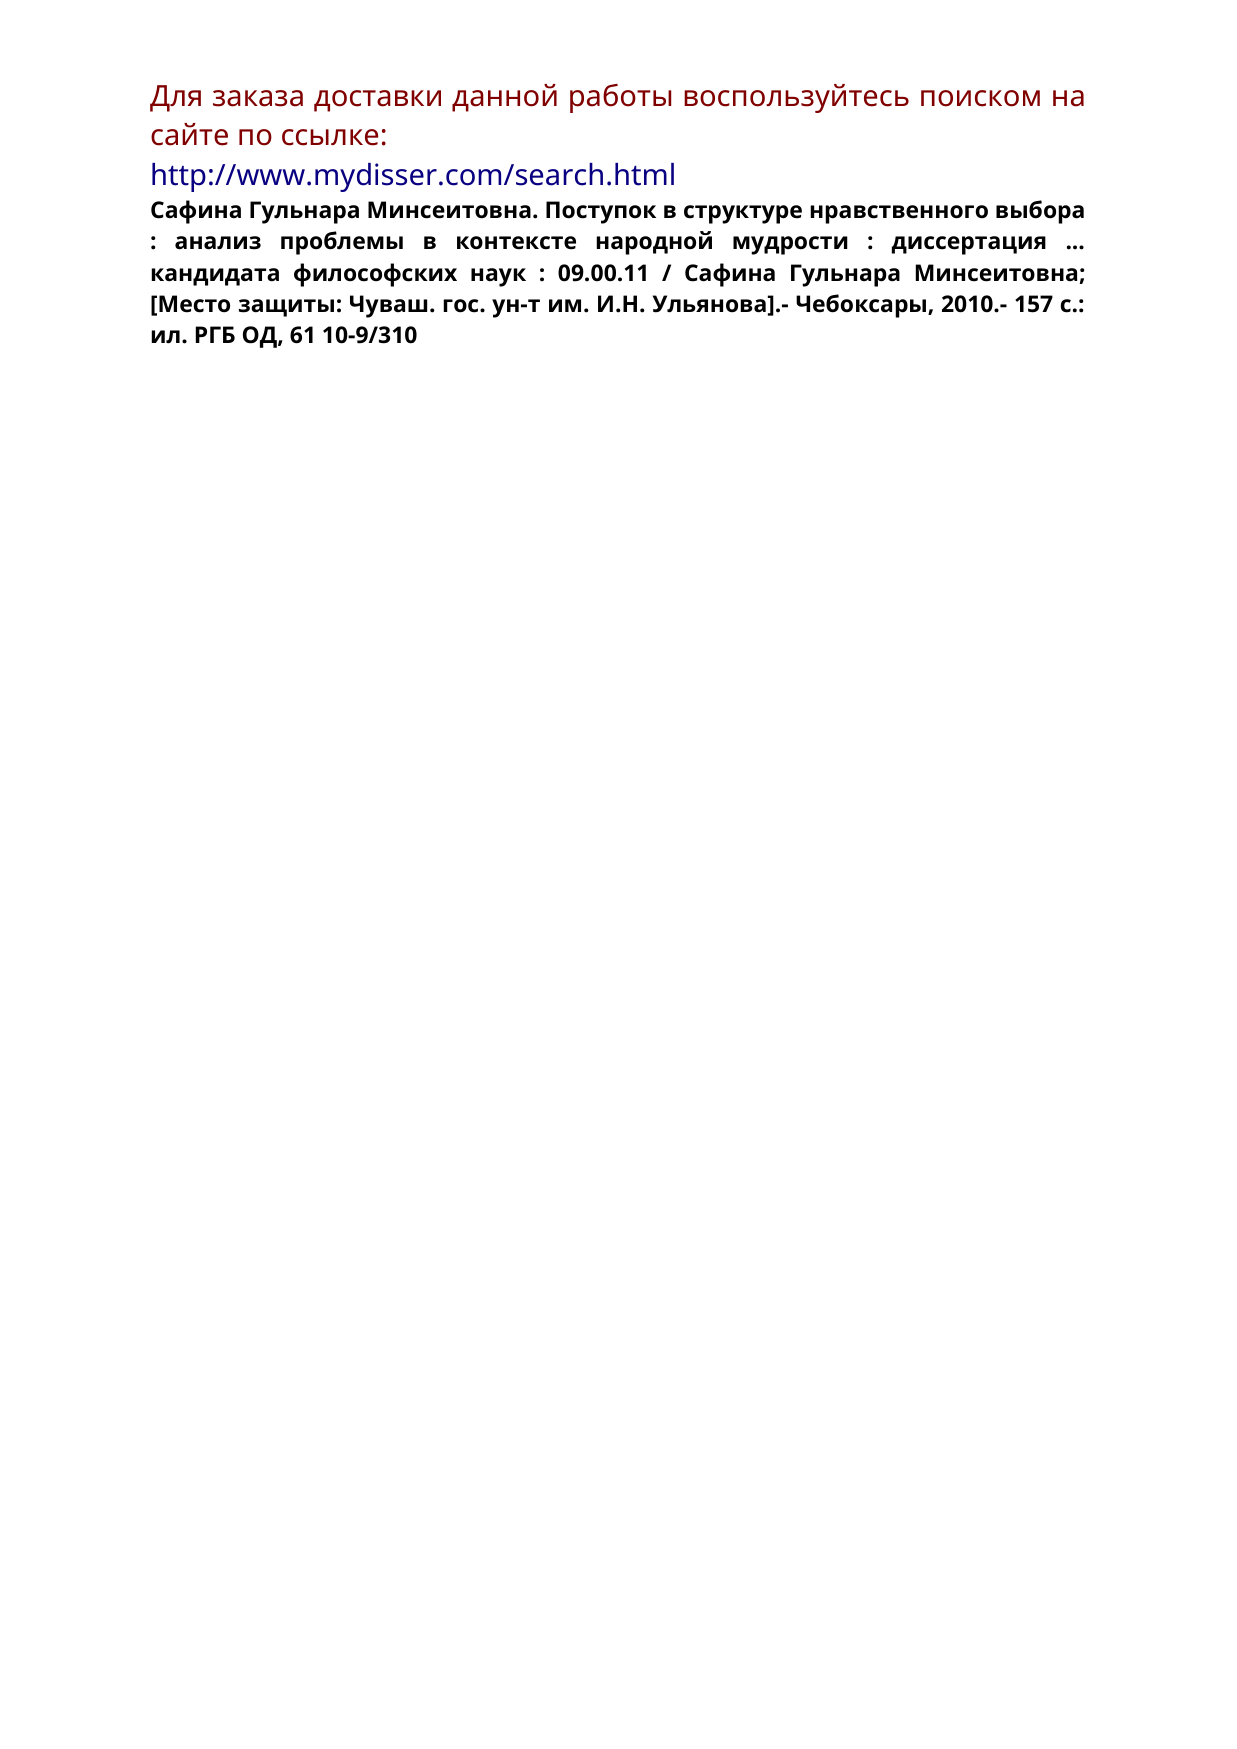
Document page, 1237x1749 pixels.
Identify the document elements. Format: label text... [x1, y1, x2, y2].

text Сафина Гульнара Минсеитовна. Поступок в структуре нравственного выбора : анализ проблемы в контексте народной мудрости : диссертация ... кандидата философских наук : 09.00.11 / Сафина Гульнара Минсеитовна; [Место защиты: Чуваш. гос. ун-т им. И.Н. Ульянова].- Чебоксары, 2010.- 157 с.: ил. РГБ ОД, 61 10-9/310 [150, 194, 1086, 350]
